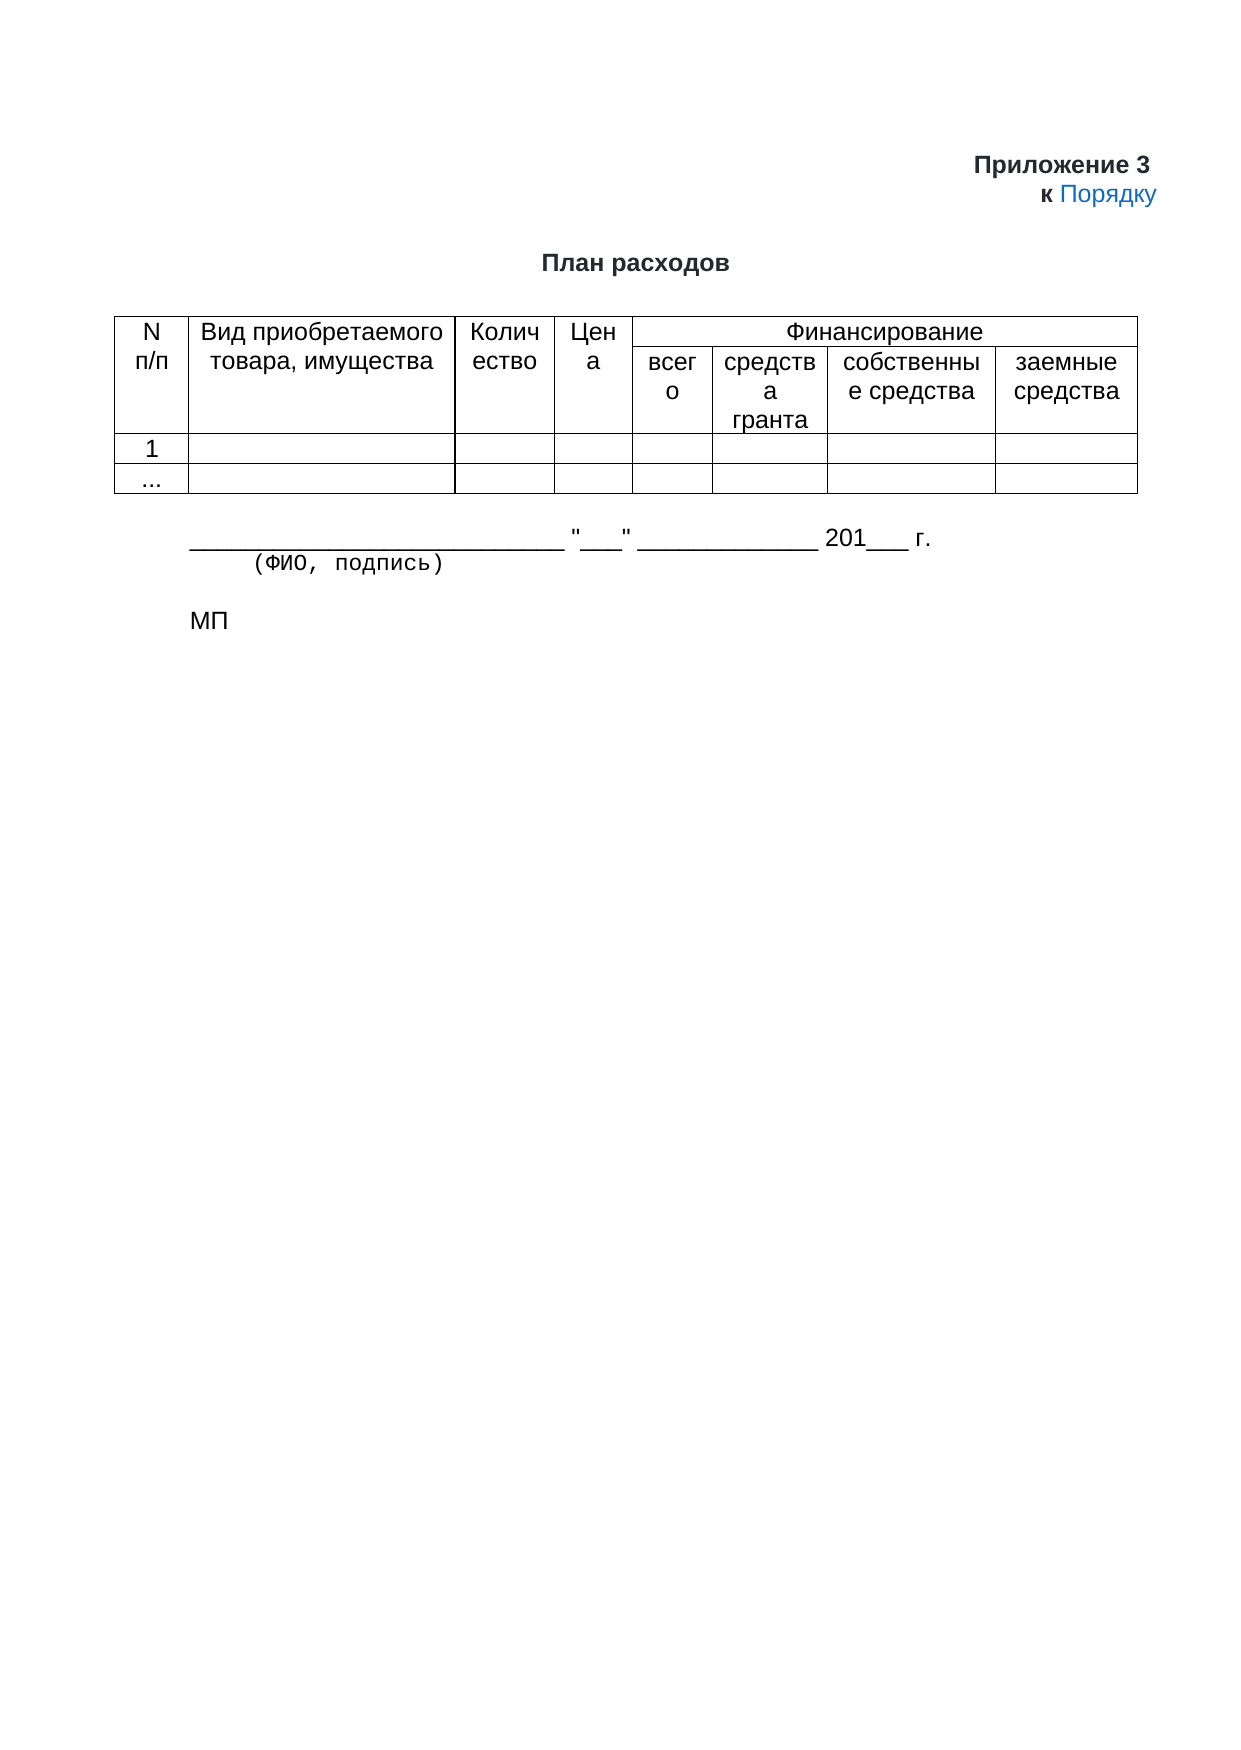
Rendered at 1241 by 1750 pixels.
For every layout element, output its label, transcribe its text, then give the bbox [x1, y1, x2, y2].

table_header Количество [456, 317, 554, 433]
table_cell всего [633, 347, 712, 433]
table_cell [189, 434, 454, 463]
table_cell [456, 464, 554, 493]
table_header Финансирование [633, 317, 1137, 346]
table_cell [555, 434, 632, 463]
table_cell [555, 464, 632, 493]
table_cell 1 [115, 434, 188, 463]
subtitle План расходов [114, 247, 1157, 276]
text Приложение 3 к Порядку [114, 150, 1157, 207]
table_cell собственные средства [828, 347, 995, 433]
table_cell [633, 434, 712, 463]
table_header N п/п [115, 317, 188, 433]
table_header Цена [555, 317, 632, 433]
table_header Вид приобретаемого товара, имущества [189, 317, 454, 433]
table_cell [189, 464, 454, 493]
table_cell [996, 464, 1137, 493]
text МП [114, 606, 1157, 635]
table_cell [456, 434, 554, 463]
table_cell [633, 464, 712, 493]
table_cell [828, 434, 995, 463]
table_cell [828, 464, 995, 493]
table_cell [996, 434, 1137, 463]
text (ФИО, подпись) [114, 551, 1157, 577]
table_cell ... [115, 464, 188, 493]
table_cell заемные средства [996, 347, 1137, 433]
table_cell [713, 464, 827, 493]
table_cell средства гранта [713, 347, 827, 433]
table_cell [713, 434, 827, 463]
text ___________________________ "___" _____________ 201___ г. [114, 523, 1157, 551]
